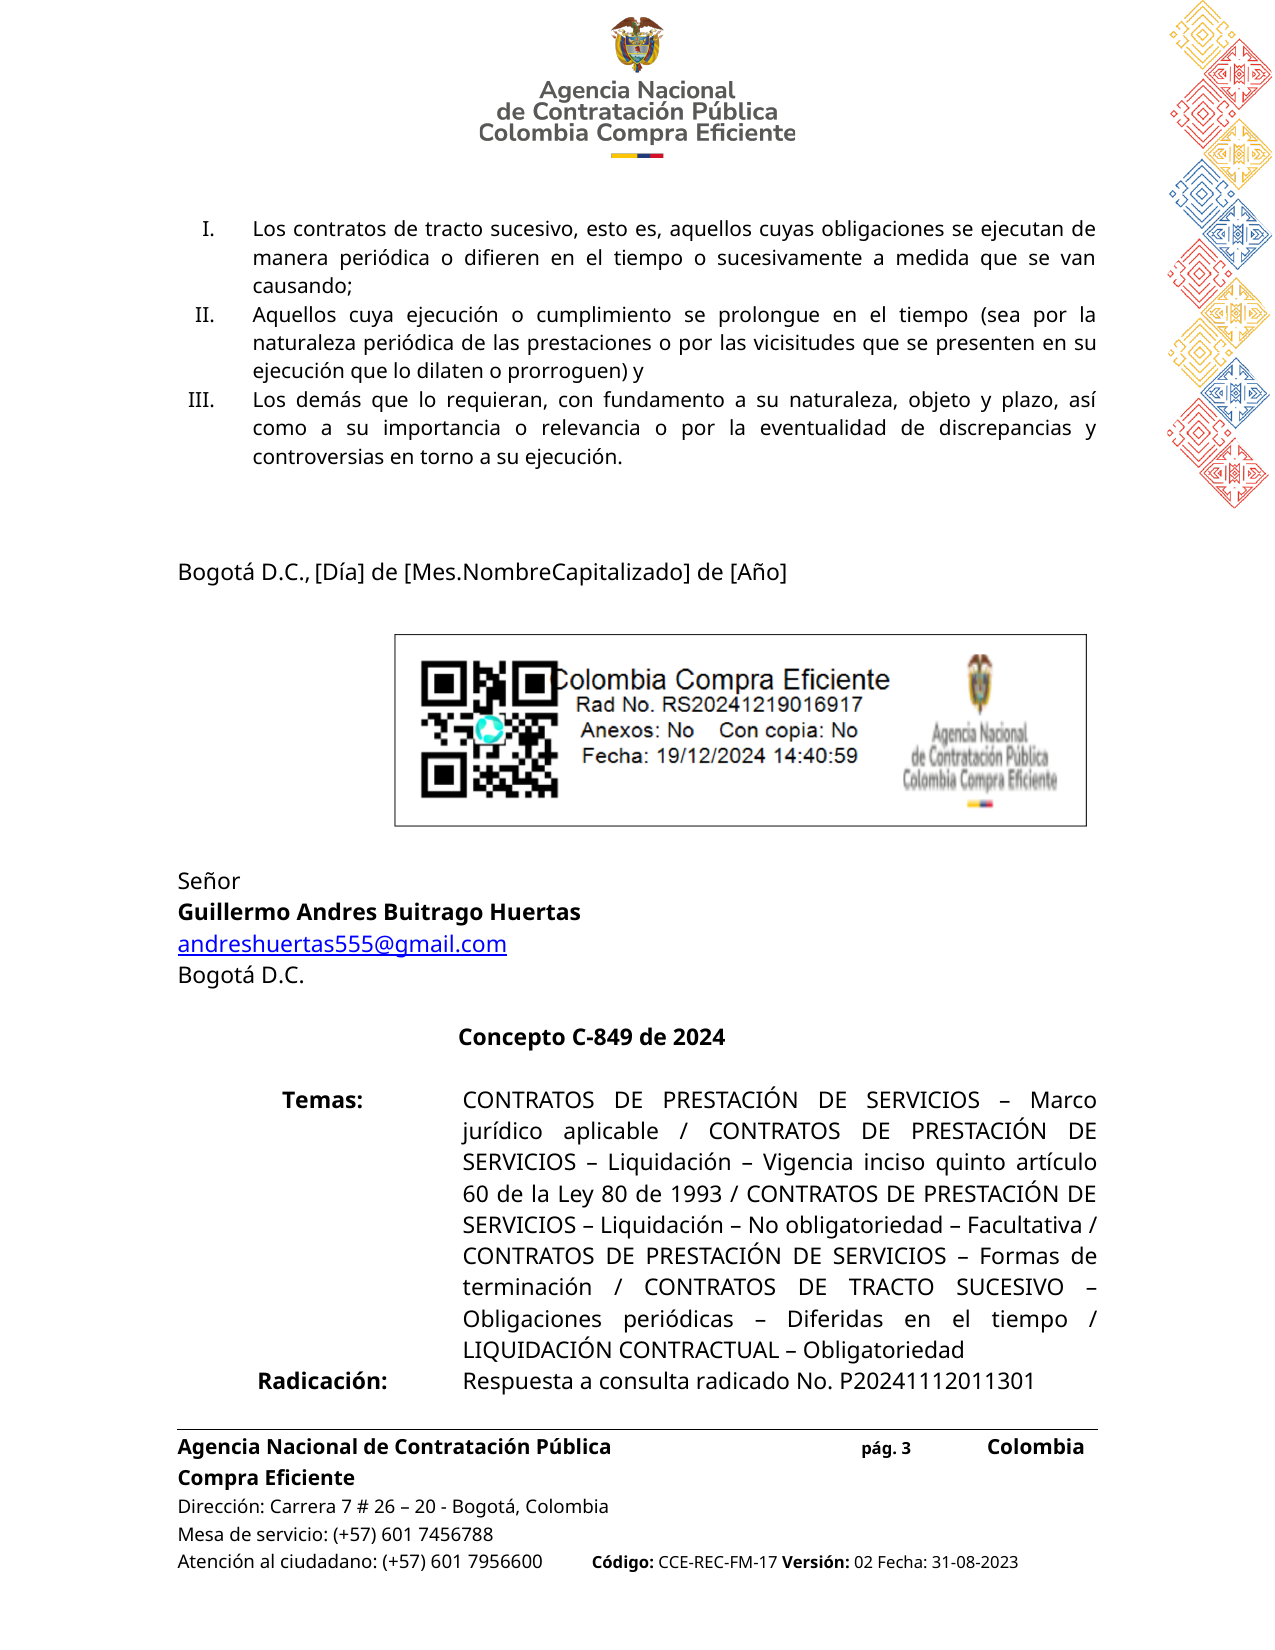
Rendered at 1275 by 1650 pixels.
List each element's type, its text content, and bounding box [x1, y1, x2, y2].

text Bogotá D.C., [Día] de [Mes.NombreCapitalizado] de [Año] [177, 556, 1098, 587]
picture [1165, 0, 1272, 506]
table_header Temas: [183, 1084, 462, 1365]
text Bogotá D.C. [177, 959, 1098, 990]
picture [479, 17, 796, 158]
table_header CONTRATOS DE PRESTACIÓN DE SERVICIOS – Marco jurídico aplicable / CONTRATOS DE PRESTACIÓN DE SERVICIOS – Liquidación – Vigencia inciso quinto artículo 60 de la Ley 80 de 1993 / CONTRATOS DE PRESTACIÓN DE SERVICIOS – Liquidación – No obligatoriedad – Facultativa / CONTRATOS DE PRESTACIÓN DE SERVICIOS – Formas de terminación / CONTRATOS DE TRACTO SUCESIVO – Obligaciones periódicas – Diferidas en el tiempo / LIQUIDACIÓN CONTRACTUAL – Obligatoriedad [463, 1084, 1098, 1365]
text Guillermo Andres Buitrago Huertas [177, 896, 1098, 927]
list Los contratos de tracto sucesivo, esto es, aquellos cuyas obligaciones se ejecutan de manera periódica o difieren en el tiempo o sucesivamente a medida que se van causando; [215, 214, 1098, 300]
list Los demás que lo requieran, con fundamento a su naturaleza, objeto y plazo, así como a su importancia o relevancia o por la eventualidad de discrepancias y controversias en torno a su ejecución. [215, 385, 1098, 470]
text andreshuertas555@gmail.com [177, 927, 1098, 959]
text Señor [177, 865, 1098, 896]
text Concepto C-849 de 2024 [458, 1021, 1098, 1052]
table_cell Respuesta a consulta radicado No. P20241112011301 [463, 1365, 1098, 1396]
list Aquellos cuya ejecución o cumplimiento se prolongue en el tiempo (sea por la naturaleza periódica de las prestaciones o por las vicisitudes que se presenten en su ejecución que lo dilaten o prorroguen) y [215, 300, 1098, 385]
picture [387, 618, 1098, 834]
table_cell Radicación: [183, 1365, 462, 1396]
